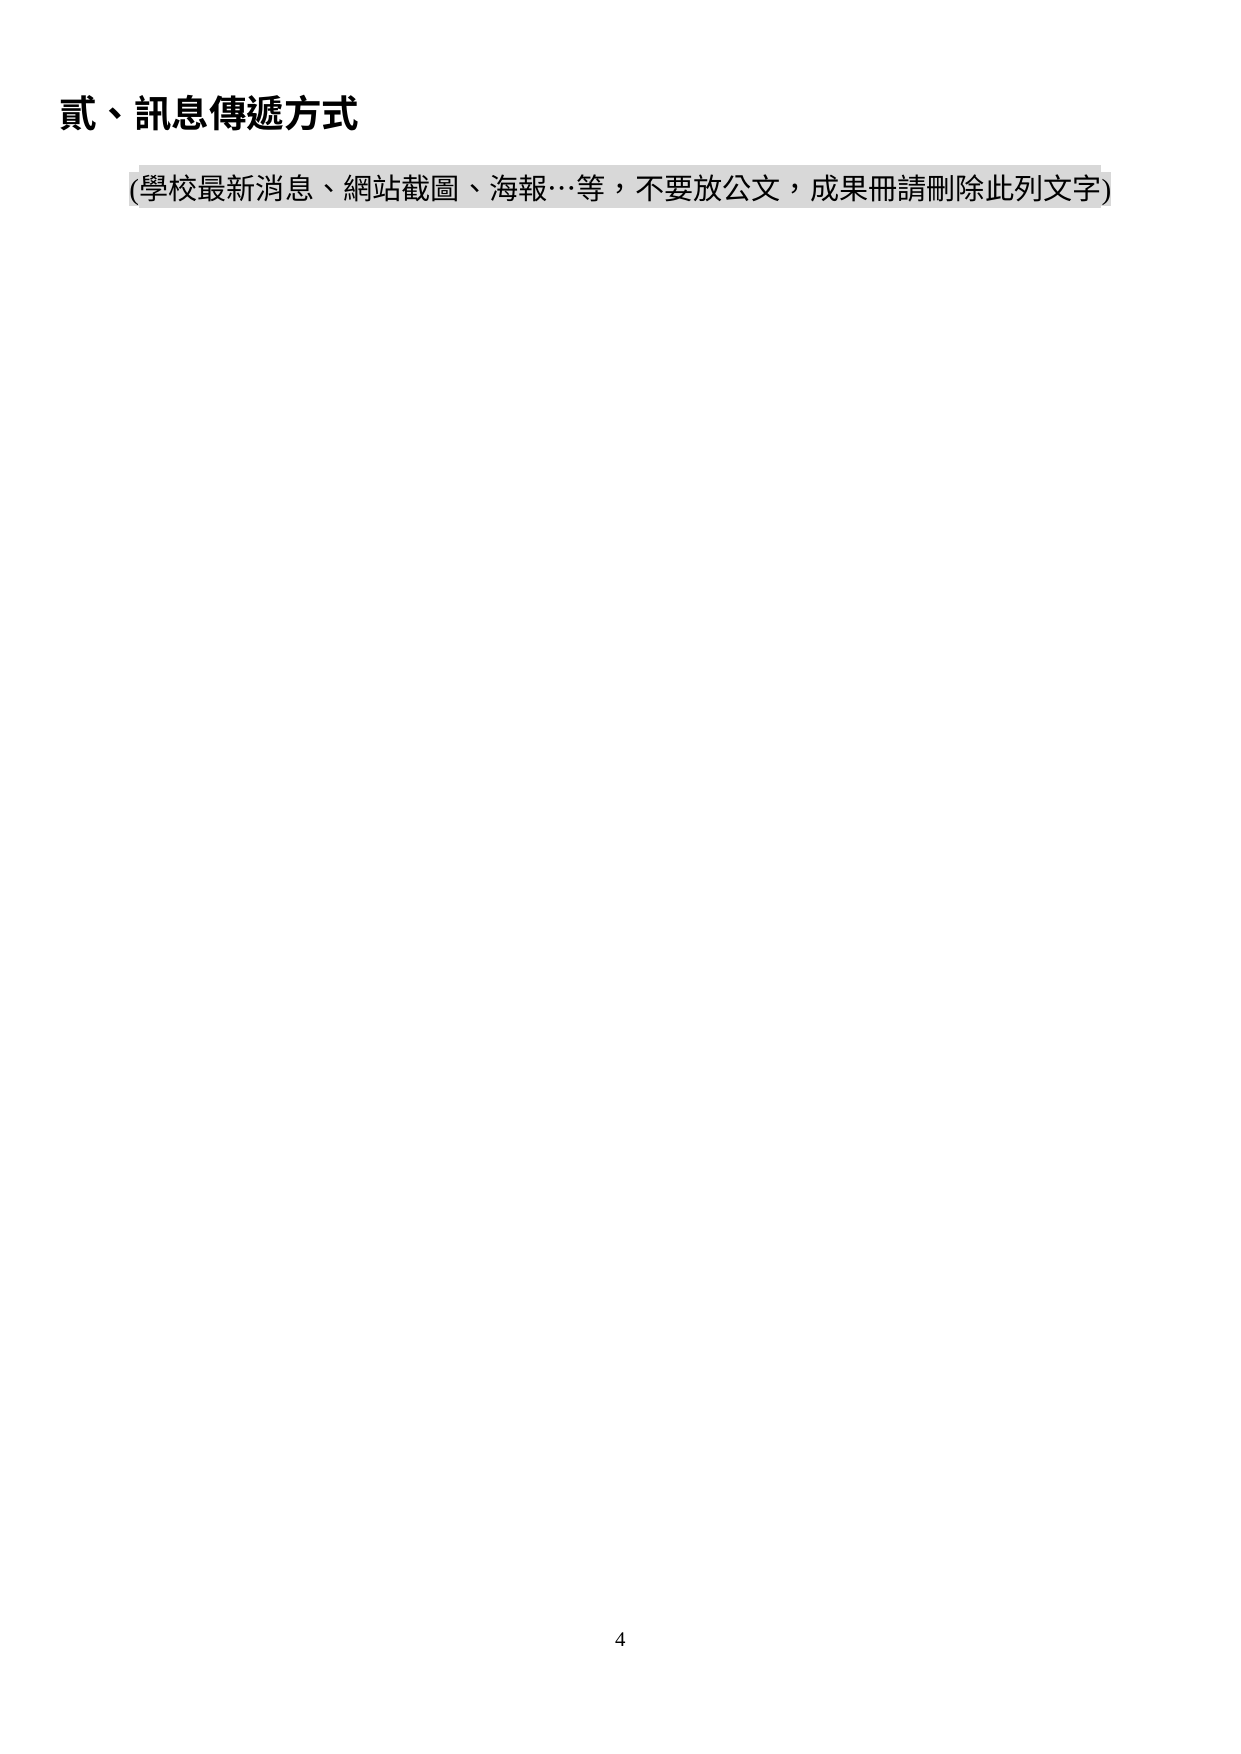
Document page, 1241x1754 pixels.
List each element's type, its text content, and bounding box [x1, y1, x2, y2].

list 訊息傳遞方式 [59, 74, 1181, 149]
text (學校最新消息、網站截圖、海報…等，不要放公文，成果冊請刪除此列文字) [59, 149, 1181, 224]
